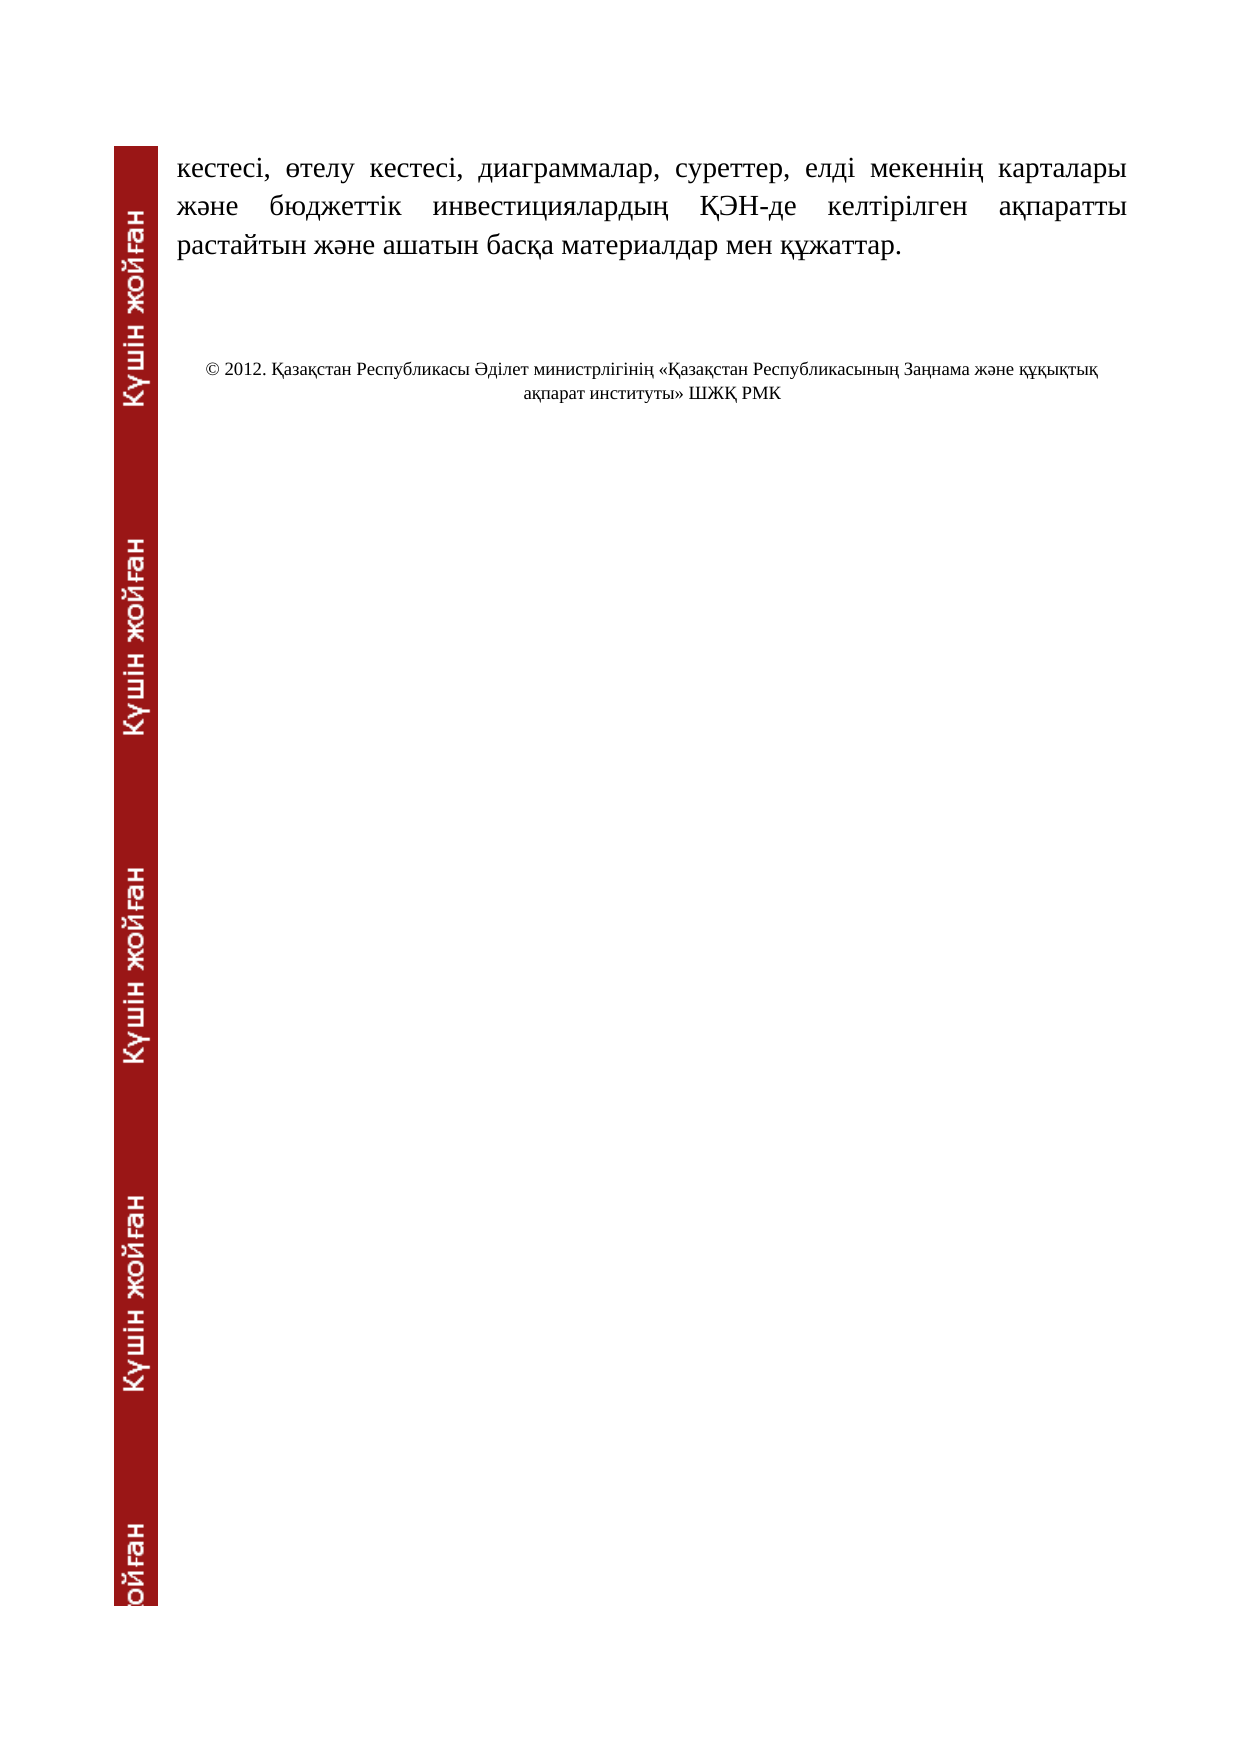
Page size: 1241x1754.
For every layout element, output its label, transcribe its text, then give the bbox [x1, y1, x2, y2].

picture [114, 261, 158, 357]
text © 2012. Қазақстан Республикасы Әділет министрлігінің «Қазақстан Республикасының Заңнама және құқықтық ақпарат институты» ШЖҚ РМК [112, 357, 1128, 404]
picture [114, 146, 158, 150]
picture [114, 404, 158, 1606]
